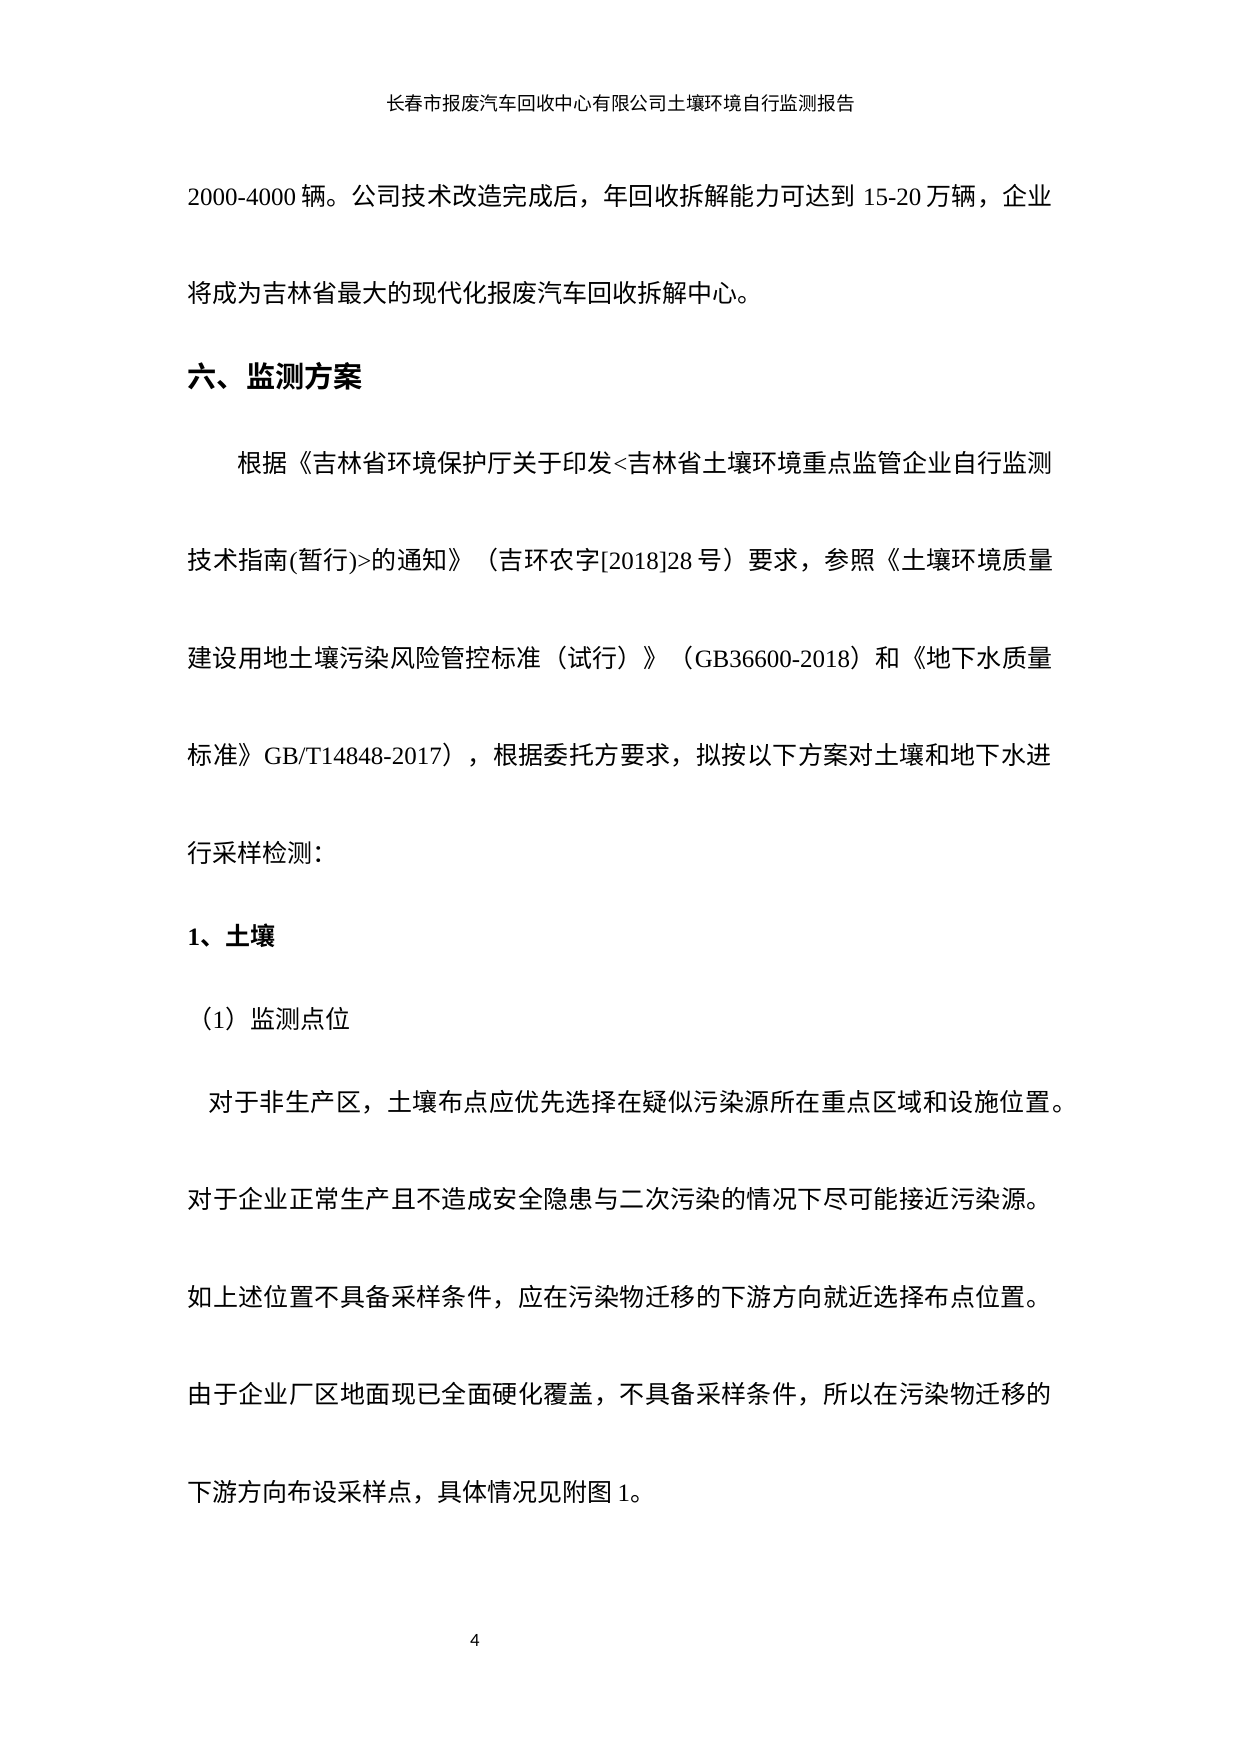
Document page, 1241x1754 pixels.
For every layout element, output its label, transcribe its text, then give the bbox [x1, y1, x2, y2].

list 1、土壤 [187, 902, 1053, 967]
list 监测点位 [187, 985, 1053, 1050]
list 监测方案 [187, 343, 1053, 408]
list 对于非生产区，土壤布点应优先选择在疑似污染源所在重点区域和设施位置。对于企业正常生产且不造成安全隐患与二次污染的情况下尽可能接近污染源。如上述位置不具备采样条件，应在污染物迁移的下游方向就近选择布点位置。由于企业厂区地面现已全面硬化覆盖，不具备采样条件，所以在污染物迁移的下游方向布设采样点，具体情况见附图1。 [187, 1068, 1053, 1523]
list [187, 162, 1053, 324]
list 根据《吉林省环境保护厅关于印发<吉林省土壤环境重点监管企业自行监测技术指南(暂行)>的通知》（吉环农字[2018]28号）要求，参照《土壤环境质量 建设用地土壤污染风险管控标准（试行）》（GB36600-2018）和《地下水质量标准》GB/T14848-2017），根据委托方要求，拟按以下方案对土壤和地下水进行采样检测： [187, 429, 1053, 884]
